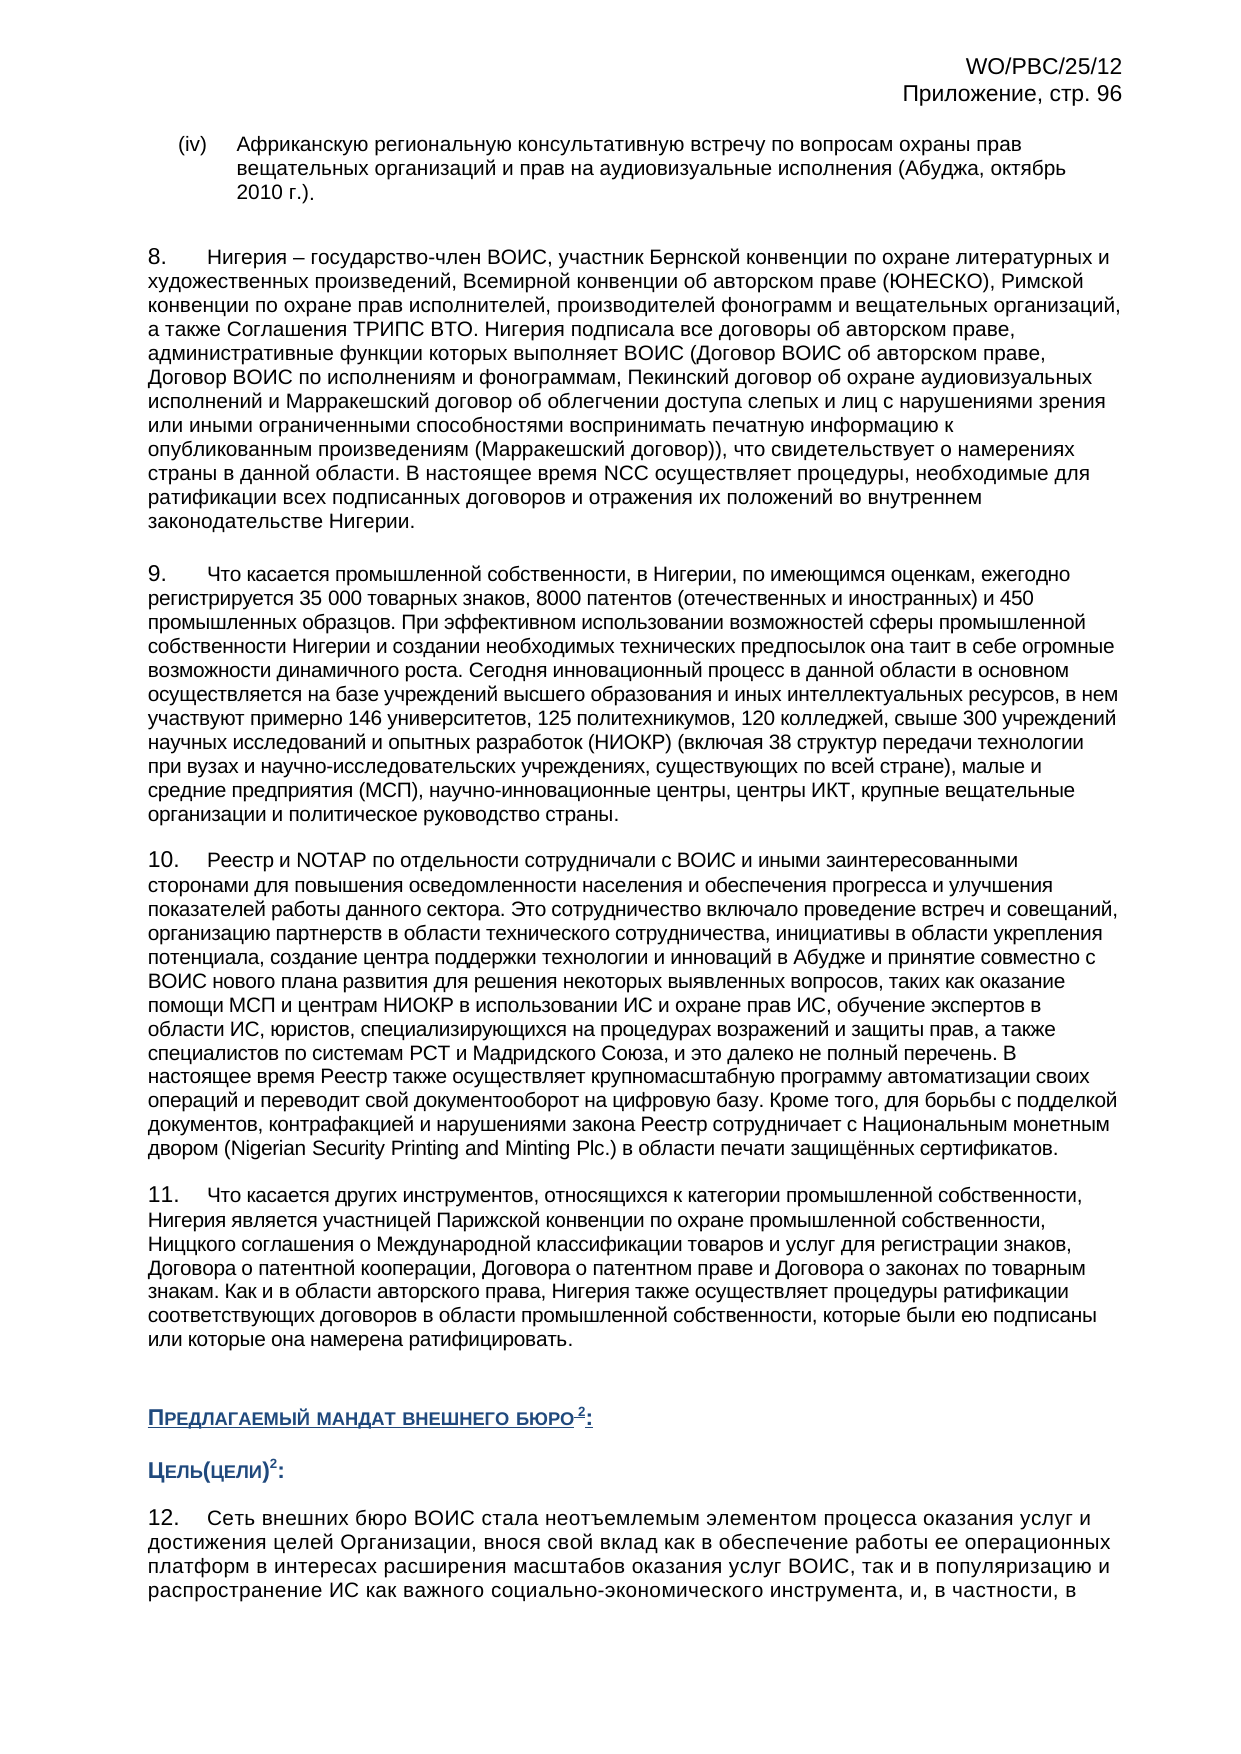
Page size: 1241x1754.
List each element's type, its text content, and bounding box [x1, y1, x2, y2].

text Нигерия – государство-член ВОИС, участник Бернской конвенции по охране литературных и художественных произведений, Всемирной конвенции об авторском праве (ЮНЕСКО), Римской конвенции по охране прав исполнителей, производителей фонограмм и вещательных организаций, а также Соглашения ТРИПС ВТО. Нигерия подписала все договоры об авторском праве, административные функции которых выполняет ВОИС (Договор ВОИС об авторском праве, Договор ВОИС по исполнениям и фонограммам, Пекинский договор об охране аудиовизуальных исполнений и Марракешский договор об облегчении доступа слепых и лиц с нарушениями зрения или иными ограниченными способностями воспринимать печатную информацию к опубликованным произведениям (Марракешский договор)), что свидетельствует о намерениях страны в данной области. В настоящее время NCC осуществляет процедуры, необходимые для ратификации всех подписанных договоров и отражения их положений во внутреннем законодательстве Нигерии. [148, 243, 1122, 533]
text Реестр и NOTAP по отдельности сотрудничали с ВОИС и иными заинтересованными сторонами для повышения осведомленности населения и обеспечения прогресса и улучшения показателей работы данного сектора. Это сотрудничество включало проведение встреч и совещаний, организацию партнерств в области технического сотрудничества, инициативы в области укрепления потенциала, создание центра поддержки технологии и инноваций в Абудже и принятие совместно с ВОИС нового плана развития для решения некоторых выявленных вопросов, таких как оказание помощи МСП и центрам НИОКР в использовании ИС и охране прав ИС, обучение экспертов в области ИС, юристов, специализирующихся на процедурах возражений и защиты прав, а также специалистов по системам PCT и Мадридского Союза, и это далеко не полный перечень. В настоящее время Реестр также осуществляет крупномасштабную программу автоматизации своих операций и переводит свой документооборот на цифровую базу. Кроме того, для борьбы с подделкой документов, контрафакцией и нарушениями закона Реестр сотрудничает с Национальным монетным двором (Nigerian Security Printing and Minting Plc.) в области печати защищённых сертификатов. [148, 846, 1122, 1160]
text Цель(цели)2: [148, 1457, 1122, 1483]
text Что касается других инструментов, относящихся к категории промышленной собственности, Нигерия является участницей Парижской конвенции по охране промышленной собственности, Ниццкого соглашения о Международной классификации товаров и услуг для регистрации знаков, Договора о патентной кооперации, Договора о патентном праве и Договора о законах по товарным знакам. Как и в области авторского права, Нигерия также осуществляет процедуры ратификации соответствующих договоров в области промышленной собственности, которые были ею подписаны или которые она намерена ратифицировать. [148, 1181, 1122, 1351]
text Предлагаемый мандат внешнего бюро 2: [148, 1404, 1122, 1430]
list Африканскую региональную консультативную встречу по вопросам охраны прав вещательных организаций и прав на аудиовизуальные исполнения (Абуджа, октябрь 2010 г.). [207, 132, 1124, 205]
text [148, 1504, 1116, 1602]
text Что касается промышленной собственности, в Нигерии, по имеющимся оценкам, ежегодно регистрируется 35 000 товарных знаков, 8000 патентов (отечественных и иностранных) и 450 промышленных образцов. При эффективном использовании возможностей сферы промышленной собственности Нигерии и создании необходимых технических предпосылок она таит в себе огромные возможности динамичного роста. Сегодня инновационный процесс в данной области в основном осуществляется на базе учреждений высшего образования и иных интеллектуальных ресурсов, в нем участвуют примерно 146 университетов, 125 политехникумов, 120 колледжей, свыше 300 учреждений научных исследований и опытных разработок (НИОКР) (включая 38 структур передачи технологии при вузах и научно-исследовательских учреждениях, существующих по всей стране), малые и средние предприятия (МСП), научно-инновационные центры, центры ИКТ, крупные вещательные организации и политическое руководство страны. [148, 559, 1122, 826]
